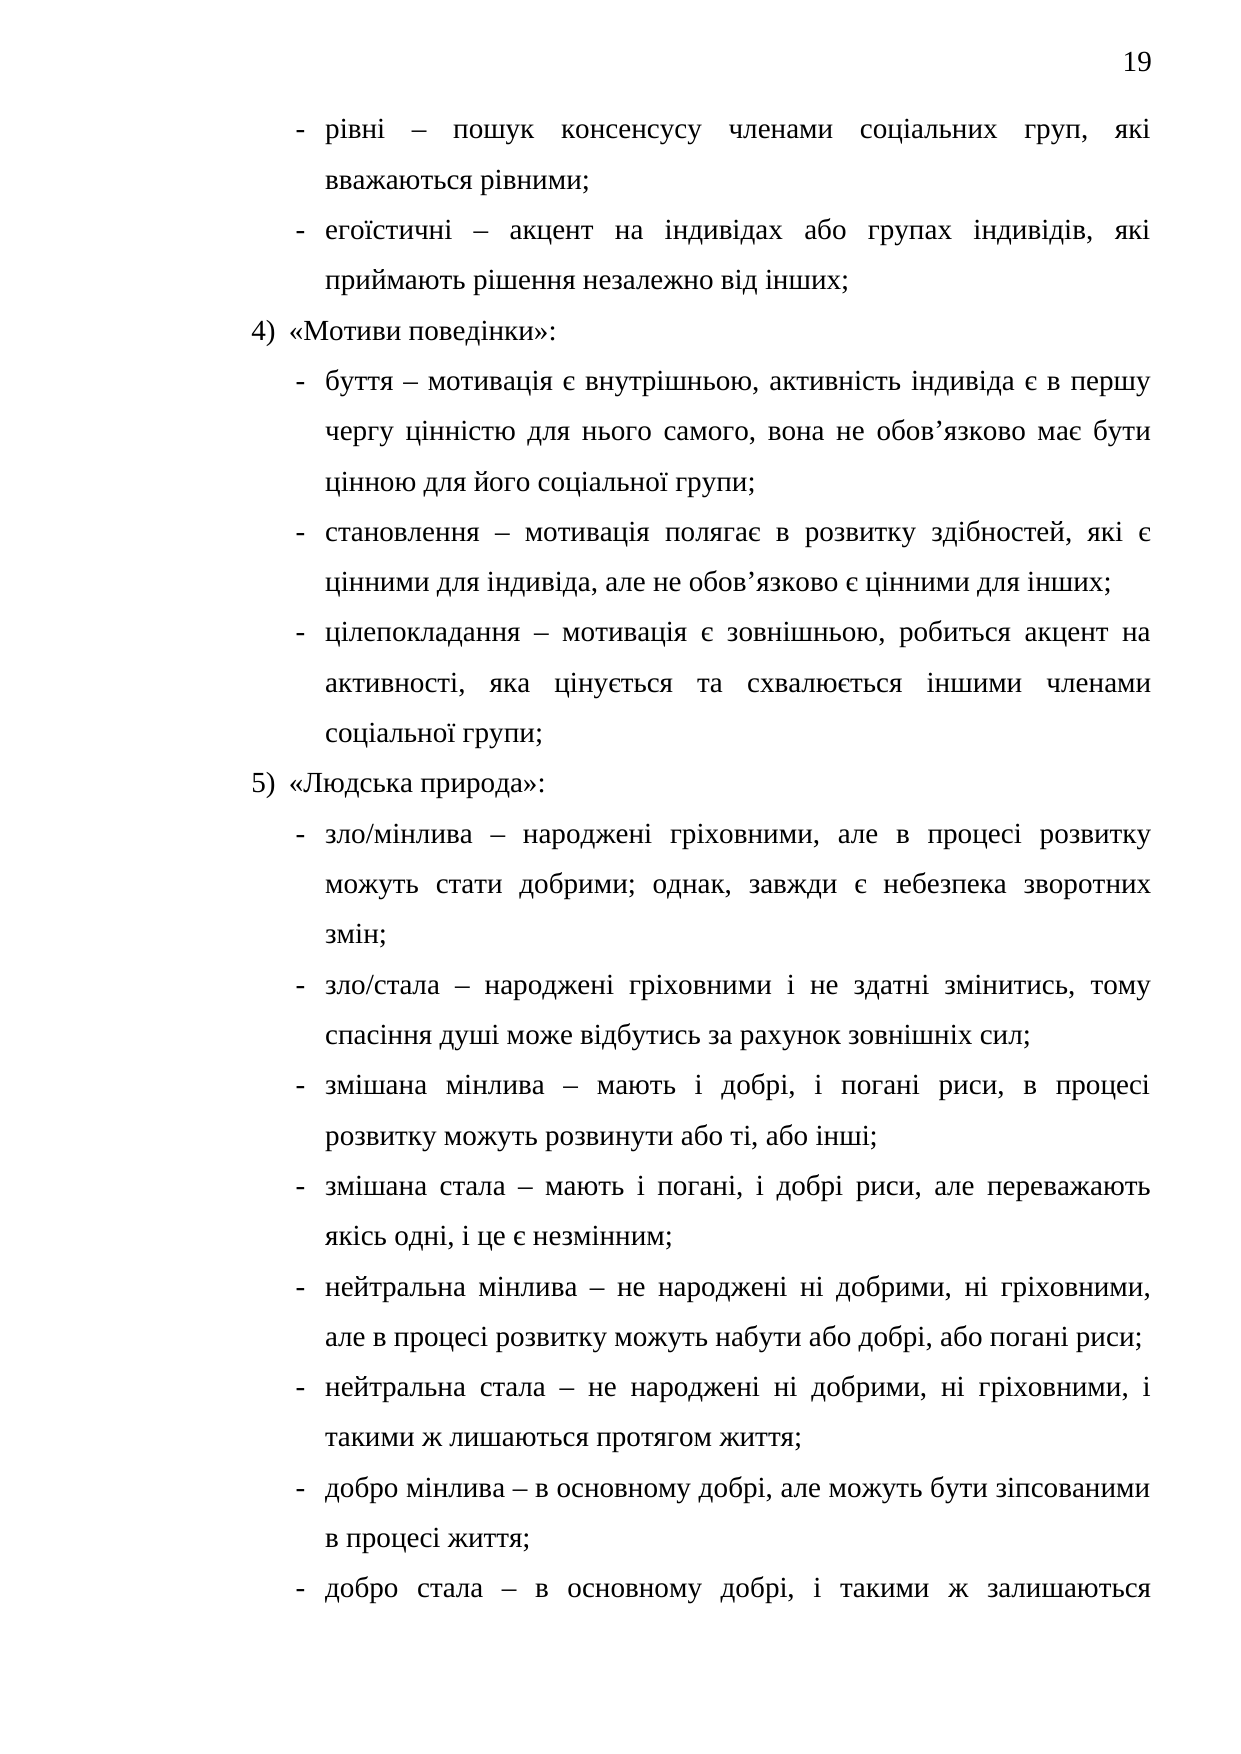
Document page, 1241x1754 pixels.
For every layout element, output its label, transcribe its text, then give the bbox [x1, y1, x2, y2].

list буття – мотивація є внутрішньою, активність індивіда є в першу чергу цінністю для нього самого, вона не обов’язково має бути цінною для його соціальної групи; [295, 363, 1152, 497]
list нейтральна мінлива – не народжені ні добрими, ні гріховними, але в процесі розвитку можуть набути або добрі, або погані риси; [295, 1269, 1152, 1352]
list «Людська природа»: [251, 766, 1152, 799]
list нейтральна стала – не народжені ні добрими, ні гріховними, і такими ж лишаються протягом життя; [295, 1369, 1152, 1453]
list «Мотиви поведінки»: [251, 313, 1152, 346]
list змішана мінлива – мають і добрі, і погані риси, в процесі розвитку можуть розвинути або ті, або інші; [295, 1067, 1152, 1151]
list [295, 1571, 1152, 1604]
list становлення – мотивація полягає в розвитку здібностей, які є цінними для індивіда, але не обов’язково є цінними для інших; [295, 514, 1152, 598]
list добро мінлива – в основному добрі, але можуть бути зіпсованими в процесі життя; [295, 1470, 1152, 1554]
list рівні – пошук консенсусу членами соціальних груп, які вважаються рівними; [295, 111, 1152, 195]
list цілепокладання – мотивація є зовнішньою, робиться акцент на активності, яка цінується та схвалюється іншими членами соціальної групи; [295, 614, 1152, 749]
list зло/стала – народжені гріховними і не здатні змінитись, тому спасіння душі може відбутись за рахунок зовнішніх сил; [295, 967, 1152, 1051]
list зло/мінлива – народжені гріховними, але в процесі розвитку можуть стати добрими; однак, завжди є небезпека зворотних змін; [295, 816, 1152, 950]
list егоїстичні – акцент на індивідах або групах індивідів, які приймають рішення незалежно від інших; [295, 212, 1152, 296]
list змішана стала – мають і погані, і добрі риси, але переважають якісь одні, і це є незмінним; [295, 1168, 1152, 1252]
